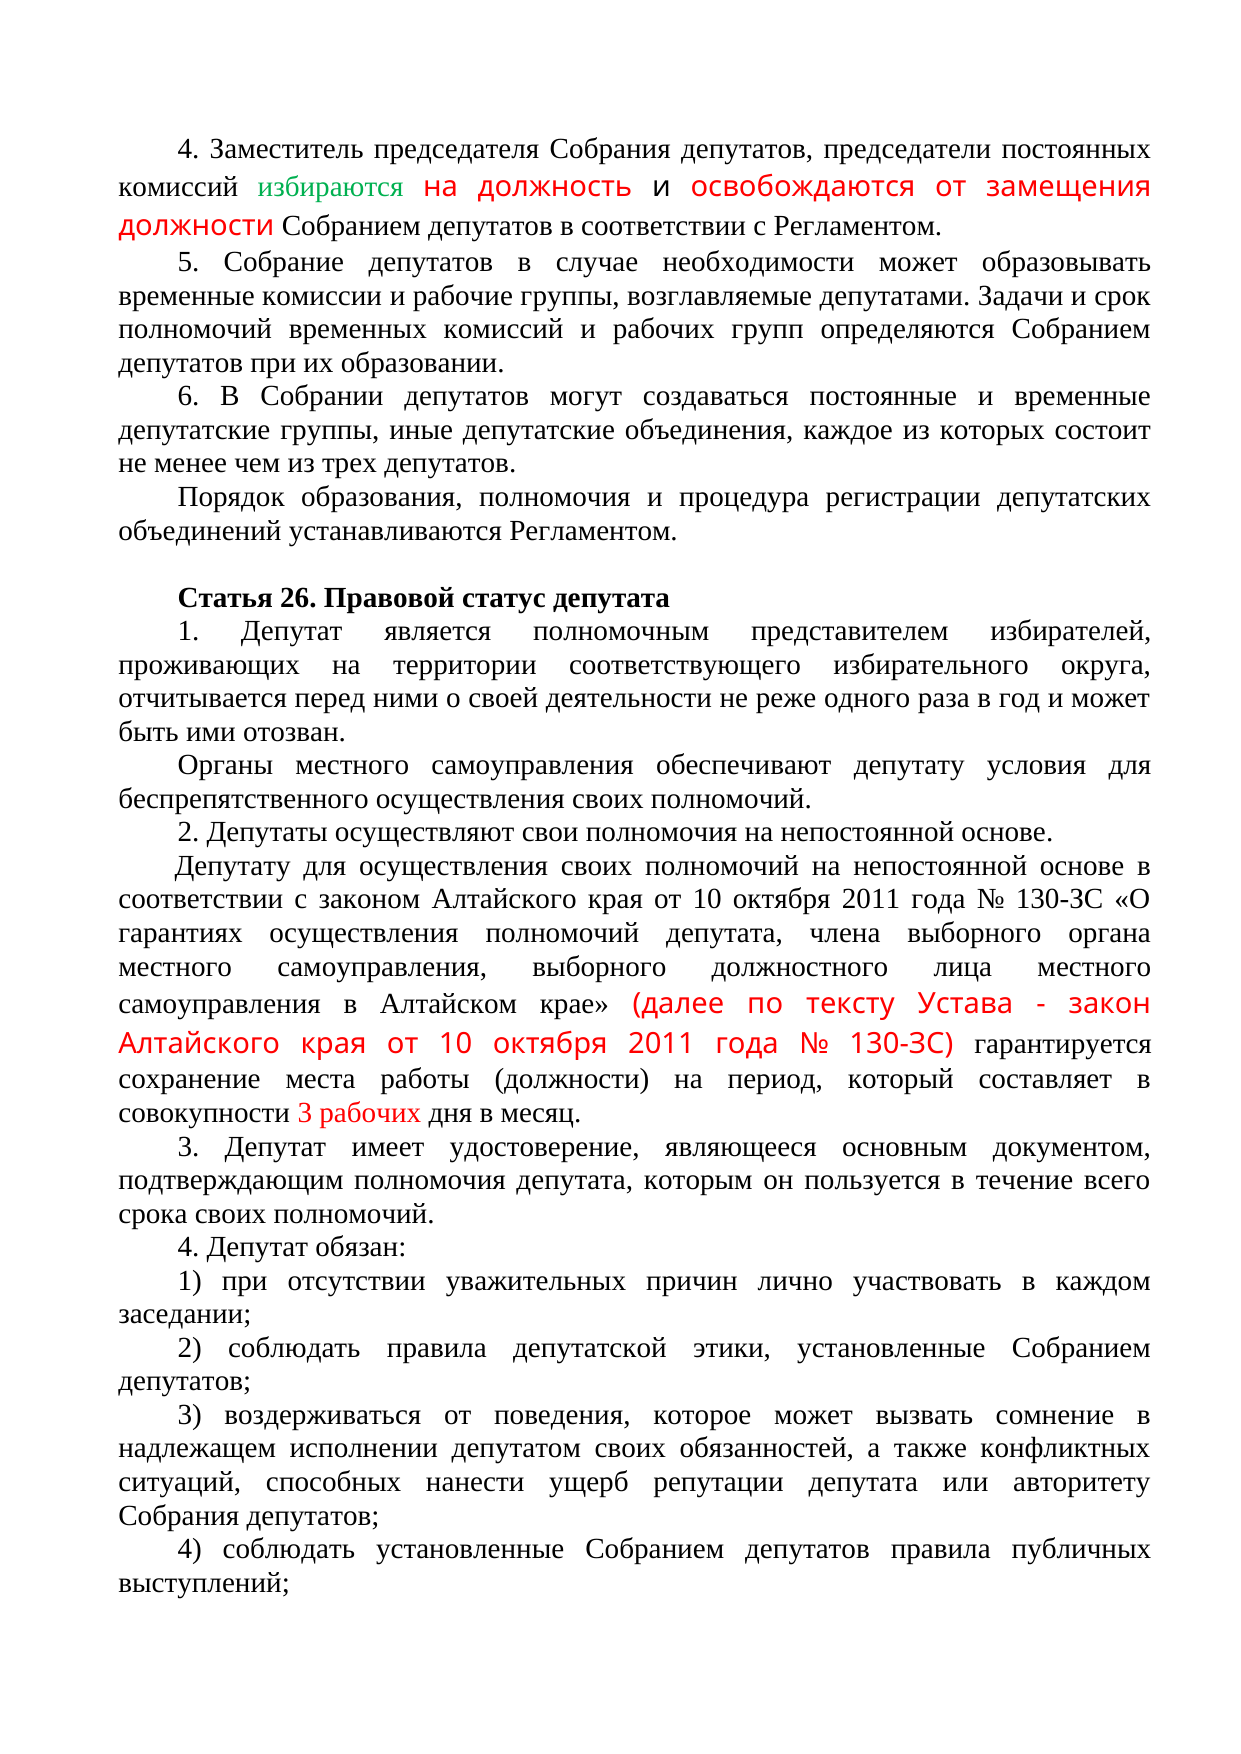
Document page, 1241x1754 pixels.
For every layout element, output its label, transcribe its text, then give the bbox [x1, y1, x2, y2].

text Статья 26. Правовой статус депутата [118, 580, 1152, 613]
text 4. Заместитель председателя Собрания депутатов, председатели постоянных комиссий избираются на должность и освобождаются от замещения должности Собранием депутатов в соответствии с Регламентом. [118, 131, 1152, 244]
text 4. Депутат обязан: [118, 1229, 1152, 1263]
text 1) при отсутствии уважительных причин лично участвовать в каждом заседании; [118, 1263, 1152, 1330]
text 1. Депутат является полномочным представителем избирателей, проживающих на территории соответствующего избирательного округа, отчитывается перед ними о своей деятельности не реже одного раза в год и может быть ими отозван. [118, 613, 1152, 747]
text 3. Депутат имеет удостоверение, являющееся основным документом, подтверждающим полномочия депутата, которым он пользуется в течение всего срока своих полномочий. [118, 1129, 1152, 1229]
text 6. В Собрании депутатов могут создаваться постоянные и временные депутатские группы, иные депутатские объединения, каждое из которых состоит не менее чем из трех депутатов. [118, 378, 1152, 479]
text 5. Собрание депутатов в случае необходимости может образовывать временные комиссии и рабочие группы, возглавляемые депутатами. Задачи и срок полномочий временных комиссий и рабочих групп определяются Собранием депутатов при их образовании. [118, 244, 1152, 378]
text Депутату для осуществления своих полномочий на непостоянной основе в соответствии с законом Алтайского края от 10 октября 2011 года № 130-ЗС «О гарантиях осуществления полномочий депутата, члена выборного органа местного самоуправления, выборного должностного лица местного самоуправления в Алтайском крае» (далее по тексту Устава - закон Алтайского края от 10 октября 2011 года № 130-ЗС) гарантируется сохранение места работы (должности) на период, который составляет в совокупности 3 рабочих дня в месяц. [118, 848, 1152, 1129]
text 2. Депутаты осуществляют свои полномочия на непостоянной основе. [118, 814, 1152, 848]
text Органы местного самоуправления обеспечивают депутату условия для беспрепятственного осуществления своих полномочий. [118, 747, 1152, 814]
text 4) соблюдать установленные Собранием депутатов правила публичных выступлений; [118, 1531, 1152, 1598]
text 2) соблюдать правила депутатской этики, установленные Собранием депутатов; [118, 1330, 1152, 1397]
text 3) воздерживаться от поведения, которое может вызвать сомнение в надлежащем исполнении депутатом своих обязанностей, а также конфликтных ситуаций, способных нанести ущерб репутации депутата или авторитету Собрания депутатов; [118, 1397, 1152, 1531]
text Порядок образования, полномочия и процедура регистрации депутатских объединений устанавливаются Регламентом. [118, 479, 1152, 546]
